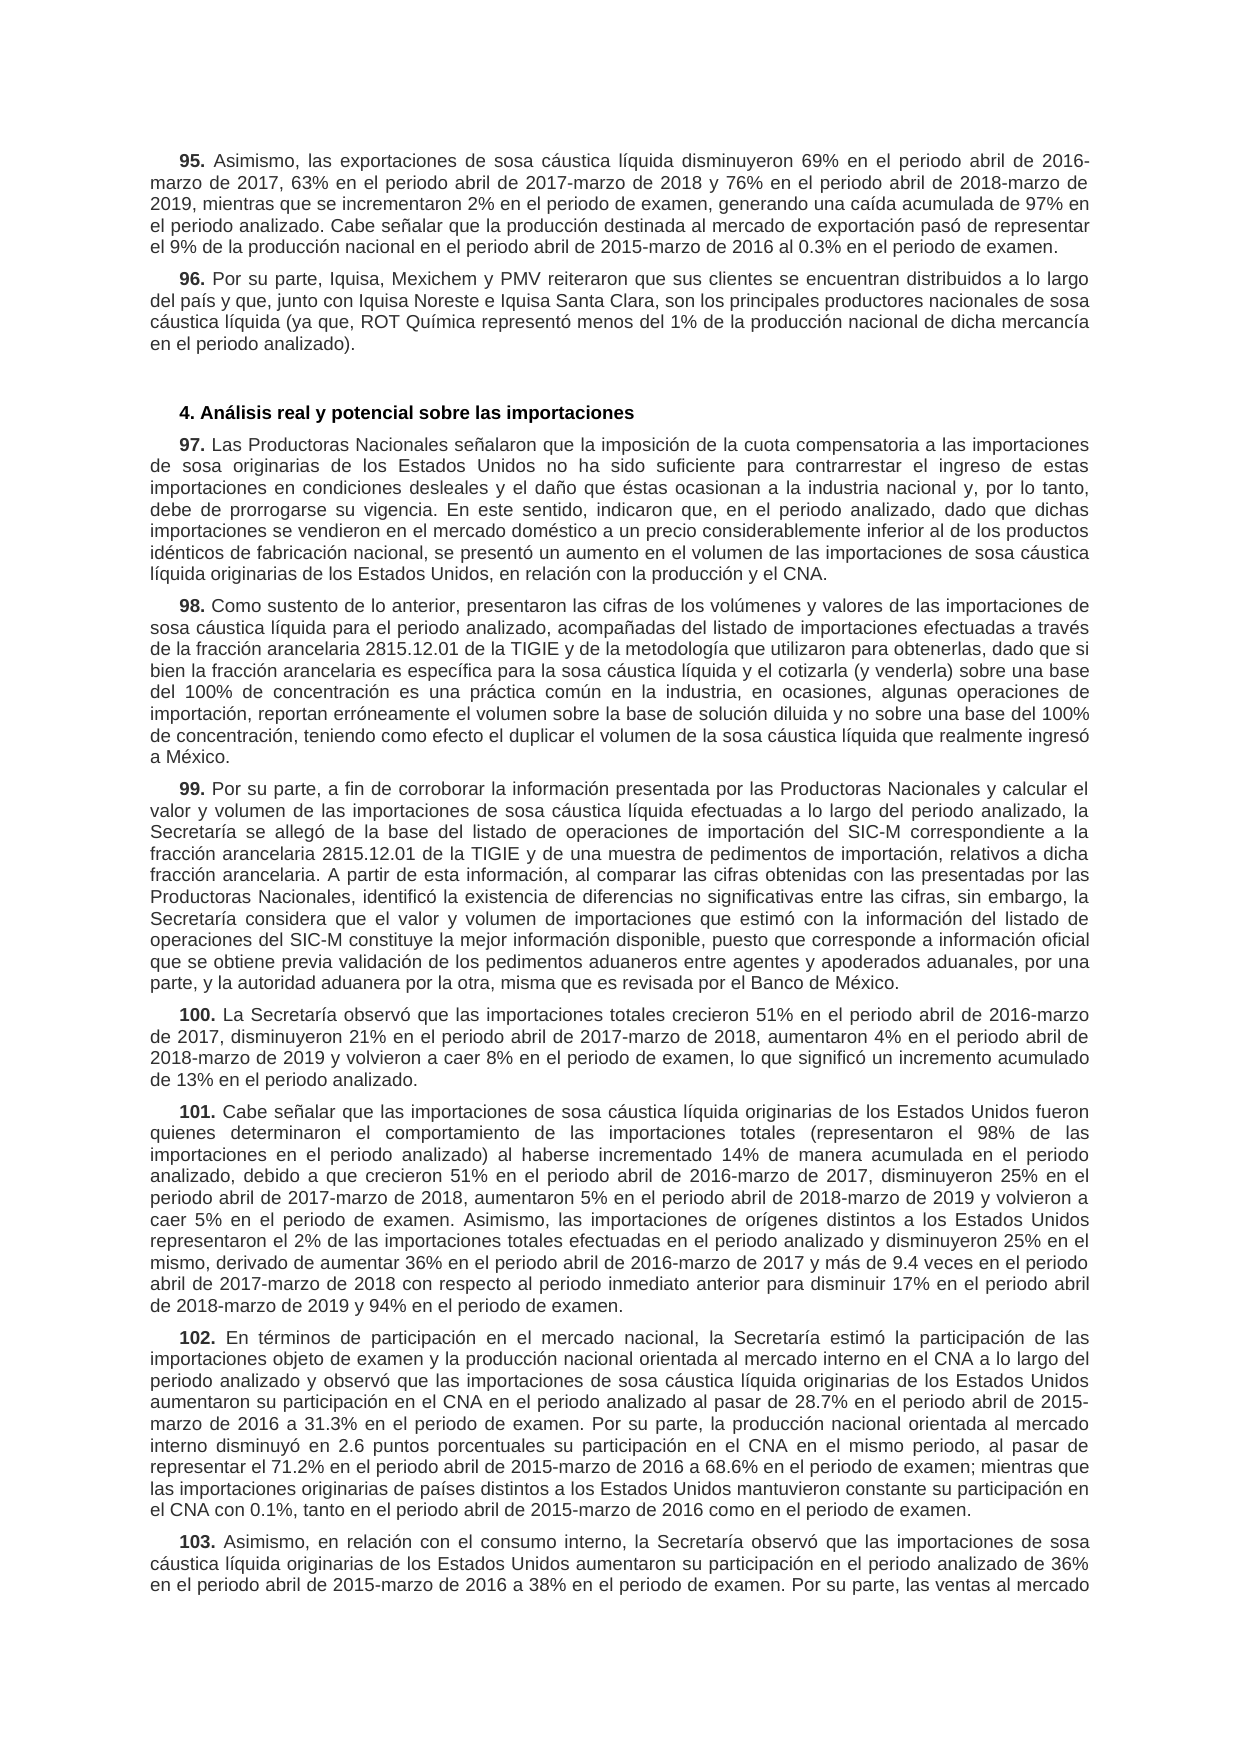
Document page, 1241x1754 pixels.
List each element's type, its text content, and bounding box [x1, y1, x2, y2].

text 98. Como sustento de lo anterior, presentaron las cifras de los volúmenes y valores de las importaciones de sosa cáustica líquida para el periodo analizado, acompañadas del listado de importaciones efectuadas a través de la fracción arancelaria 2815.12.01 de la TIGIE y de la metodología que utilizaron para obtenerlas, dado que si bien la fracción arancelaria es específica para la sosa cáustica líquida y el cotizarla (y venderla) sobre una base del 100% de concentración es una práctica común en la industria, en ocasiones, algunas operaciones de importación, reportan erróneamente el volumen sobre la base de solución diluida y no sobre una base del 100% de concentración, teniendo como efecto el duplicar el volumen de la sosa cáustica líquida que realmente ingresó a México. [150, 595, 1090, 767]
text 100. La Secretaría observó que las importaciones totales crecieron 51% en el periodo abril de 2016-marzo de 2017, disminuyeron 21% en el periodo abril de 2017-marzo de 2018, aumentaron 4% en el periodo abril de 2018-marzo de 2019 y volvieron a caer 8% en el periodo de examen, lo que significó un incremento acumulado de 13% en el periodo analizado. [150, 1004, 1090, 1090]
text 99. Por su parte, a fin de corroborar la información presentada por las Productoras Nacionales y calcular el valor y volumen de las importaciones de sosa cáustica líquida efectuadas a lo largo del periodo analizado, la Secretaría se allegó de la base del listado de operaciones de importación del SIC-M correspondiente a la fracción arancelaria 2815.12.01 de la TIGIE y de una muestra de pedimentos de importación, relativos a dicha fracción arancelaria. A partir de esta información, al comparar las cifras obtenidas con las presentadas por las Productoras Nacionales, identificó la existencia de diferencias no significativas entre las cifras, sin embargo, la Secretaría considera que el valor y volumen de importaciones que estimó con la información del listado de operaciones del SIC-M constituye la mejor información disponible, puesto que corresponde a información oficial que se obtiene previa validación de los pedimentos aduaneros entre agentes y apoderados aduanales, por una parte, y la autoridad aduanera por la otra, misma que es revisada por el Banco de México. [150, 778, 1090, 993]
text 95. Asimismo, las exportaciones de sosa cáustica líquida disminuyeron 69% en el periodo abril de 2016-marzo de 2017, 63% en el periodo abril de 2017-marzo de 2018 y 76% en el periodo abril de 2018-marzo de 2019, mientras que se incrementaron 2% en el periodo de examen, generando una caída acumulada de 97% en el periodo analizado. Cabe señalar que la producción destinada al mercado de exportación pasó de representar el 9% de la producción nacional en el periodo abril de 2015-marzo de 2016 al 0.3% en el periodo de examen. [150, 150, 1090, 258]
text 102. En términos de participación en el mercado nacional, la Secretaría estimó la participación de las importaciones objeto de examen y la producción nacional orientada al mercado interno en el CNA a lo largo del periodo analizado y observó que las importaciones de sosa cáustica líquida originarias de los Estados Unidos aumentaron su participación en el CNA en el periodo analizado al pasar de 28.7% en el periodo abril de 2015-marzo de 2016 a 31.3% en el periodo de examen. Por su parte, la producción nacional orientada al mercado interno disminuyó en 2.6 puntos porcentuales su participación en el CNA en el mismo periodo, al pasar de representar el 71.2% en el periodo abril de 2015-marzo de 2016 a 68.6% en el periodo de examen; mientras que las importaciones originarias de países distintos a los Estados Unidos mantuvieron constante su participación en el CNA con 0.1%, tanto en el periodo abril de 2015-marzo de 2016 como en el periodo de examen. [150, 1327, 1090, 1521]
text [150, 1531, 1090, 1596]
text 97. Las Productoras Nacionales señalaron que la imposición de la cuota compensatoria a las importaciones de sosa originarias de los Estados Unidos no ha sido suficiente para contrarrestar el ingreso de estas importaciones en condiciones desleales y el daño que éstas ocasionan a la industria nacional y, por lo tanto, debe de prorrogarse su vigencia. En este sentido, indicaron que, en el periodo analizado, dado que dichas importaciones se vendieron en el mercado doméstico a un precio considerablemente inferior al de los productos idénticos de fabricación nacional, se presentó un aumento en el volumen de las importaciones de sosa cáustica líquida originarias de los Estados Unidos, en relación con la producción y el CNA. [150, 434, 1090, 584]
text 4. Análisis real y potencial sobre las importaciones [150, 402, 1090, 423]
text 101. Cabe señalar que las importaciones de sosa cáustica líquida originarias de los Estados Unidos fueron quienes determinaron el comportamiento de las importaciones totales (representaron el 98% de las importaciones en el periodo analizado) al haberse incrementado 14% de manera acumulada en el periodo analizado, debido a que crecieron 51% en el periodo abril de 2016-marzo de 2017, disminuyeron 25% en el periodo abril de 2017-marzo de 2018, aumentaron 5% en el periodo abril de 2018-marzo de 2019 y volvieron a caer 5% en el periodo de examen. Asimismo, las importaciones de orígenes distintos a los Estados Unidos representaron el 2% de las importaciones totales efectuadas en el periodo analizado y disminuyeron 25% en el mismo, derivado de aumentar 36% en el periodo abril de 2016-marzo de 2017 y más de 9.4 veces en el periodo abril de 2017-marzo de 2018 con respecto al periodo inmediato anterior para disminuir 17% en el periodo abril de 2018-marzo de 2019 y 94% en el periodo de examen. [150, 1101, 1090, 1316]
text 96. Por su parte, Iquisa, Mexichem y PMV reiteraron que sus clientes se encuentran distribuidos a lo largo del país y que, junto con Iquisa Noreste e Iquisa Santa Clara, son los principales productores nacionales de sosa cáustica líquida (ya que, ROT Química representó menos del 1% de la producción nacional de dicha mercancía en el periodo analizado). [150, 268, 1090, 354]
